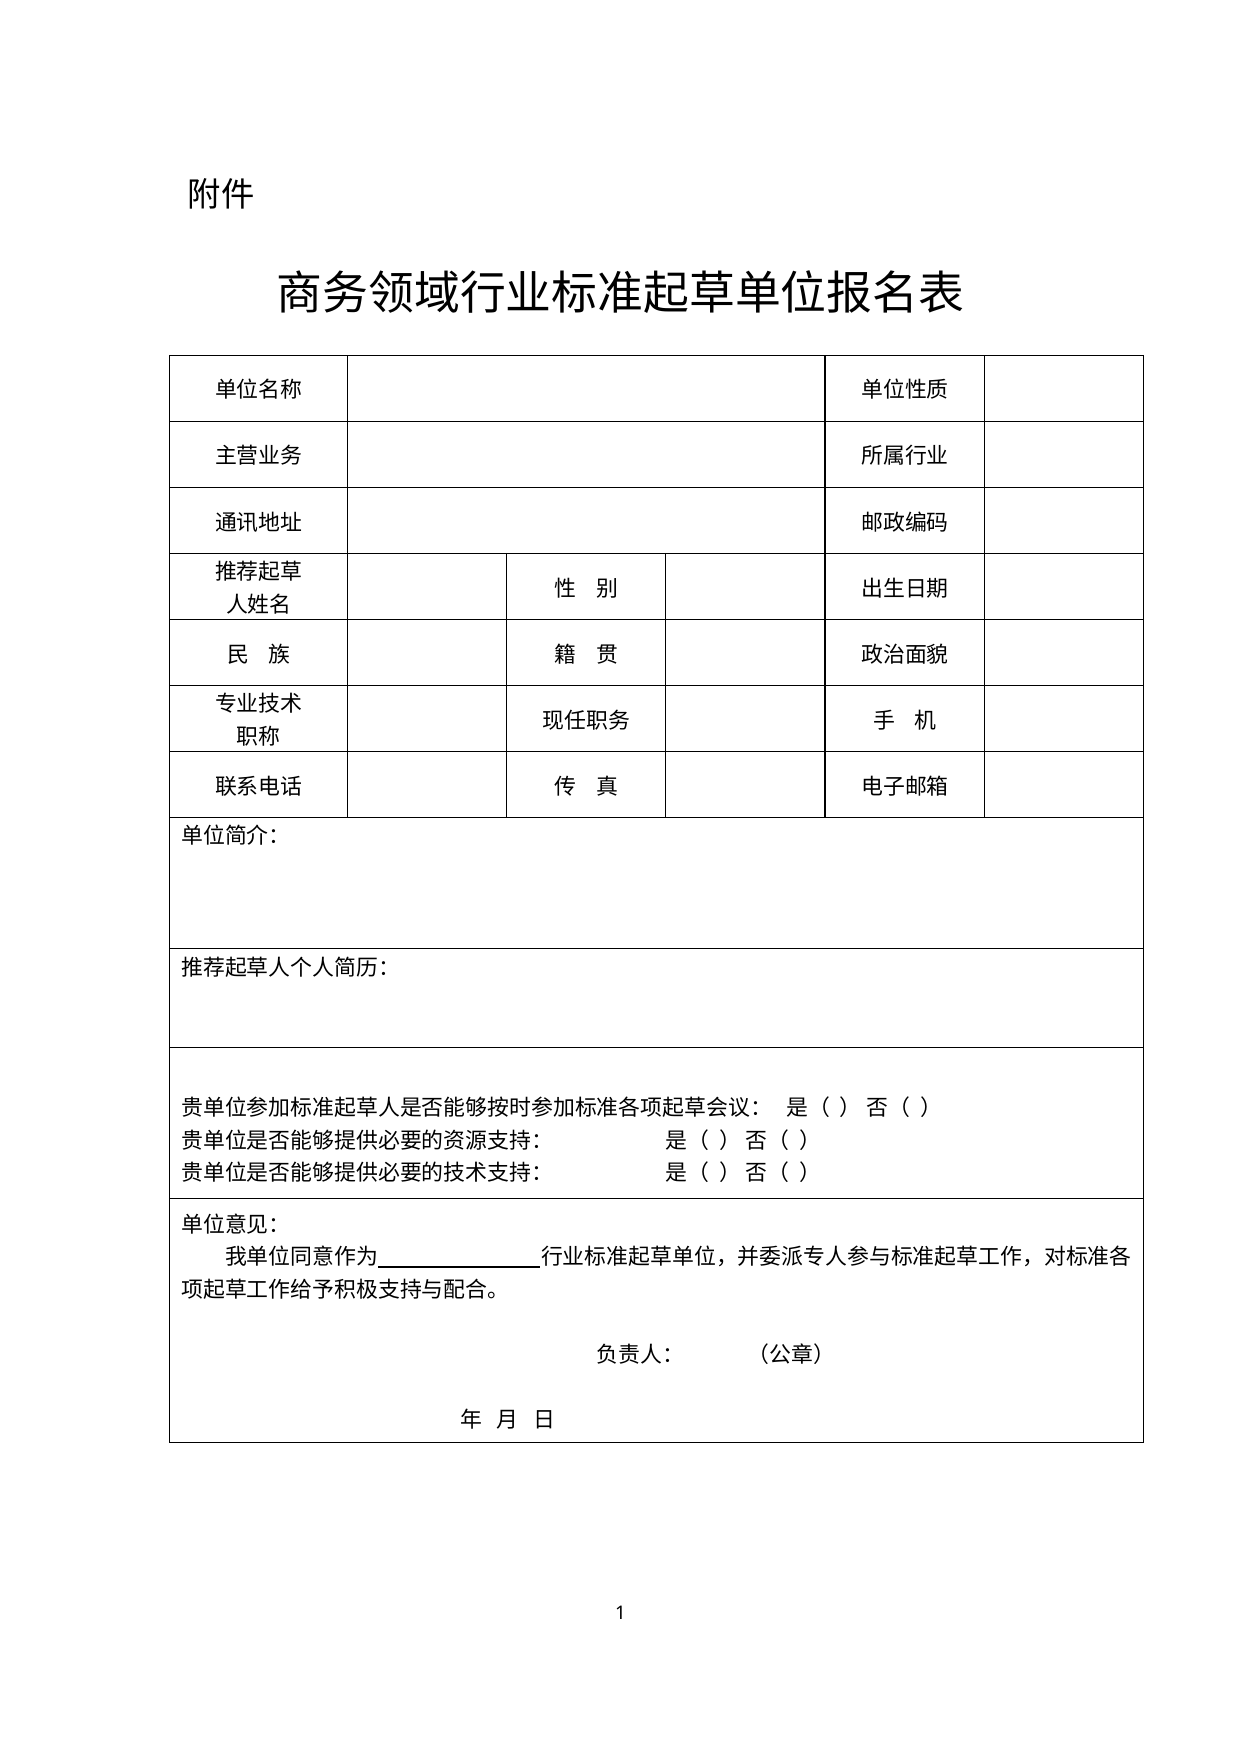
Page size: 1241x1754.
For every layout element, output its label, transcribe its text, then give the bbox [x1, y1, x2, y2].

table_cell 推荐起草人个人简历： [170, 949, 1143, 1047]
table_cell [348, 686, 506, 751]
table_cell [348, 620, 506, 685]
table_cell [348, 752, 506, 817]
table_cell 所属行业 [826, 422, 984, 487]
table_cell 现任职务 [507, 686, 665, 751]
table_cell 主营业务 [170, 422, 347, 487]
table_cell 邮政编码 [826, 488, 984, 553]
table_cell 推荐起草 人姓名 [170, 554, 347, 619]
table_cell [985, 620, 1143, 685]
table_cell [348, 422, 824, 487]
table_cell 电子邮箱 [826, 752, 984, 817]
table_cell 籍 贯 [507, 620, 665, 685]
table_header 单位名称 [170, 356, 347, 421]
table_cell [985, 686, 1143, 751]
table_cell [985, 488, 1143, 553]
text 附件 [187, 160, 1009, 225]
table_cell [348, 488, 824, 553]
table_cell 性 别 [507, 554, 665, 619]
table_cell 单位意见： 我单位同意作为 行业标准起草单位，并委派专人参与标准起草工作，对标准各项起草工作给予积极支持与配合。 负责人： （公章） 年 月 日 [170, 1199, 1143, 1442]
table_cell 通讯地址 [170, 488, 347, 553]
text 商务领域行业标准起草单位报名表 [187, 241, 1053, 338]
table_cell 传 真 [507, 752, 665, 817]
table_cell 单位简介： [170, 818, 1143, 948]
table_cell 贵单位参加标准起草人是否能够按时参加标准各项起草会议： 是（ ） 否（ ） 贵单位是否能够提供必要的资源支持： 是（ ） 否（ ） 贵单位是否能够提供必要的技术支持： 是（ ） 否（ ） [170, 1048, 1143, 1197]
table_cell [666, 554, 824, 619]
table_cell [666, 620, 824, 685]
table_header [348, 356, 824, 421]
table_cell 联系电话 [170, 752, 347, 817]
table_cell [985, 554, 1143, 619]
table_cell [985, 752, 1143, 817]
table_cell 专业技术 职称 [170, 686, 347, 751]
table_header [985, 356, 1143, 421]
table_cell 民 族 [170, 620, 347, 685]
table_header 单位性质 [826, 356, 984, 421]
table_cell 政治面貌 [826, 620, 984, 685]
table_cell [348, 554, 506, 619]
table_cell [666, 752, 824, 817]
table_cell [985, 422, 1143, 487]
table_cell 手 机 [826, 686, 984, 751]
table_cell 出生日期 [826, 554, 984, 619]
table_cell [666, 686, 824, 751]
